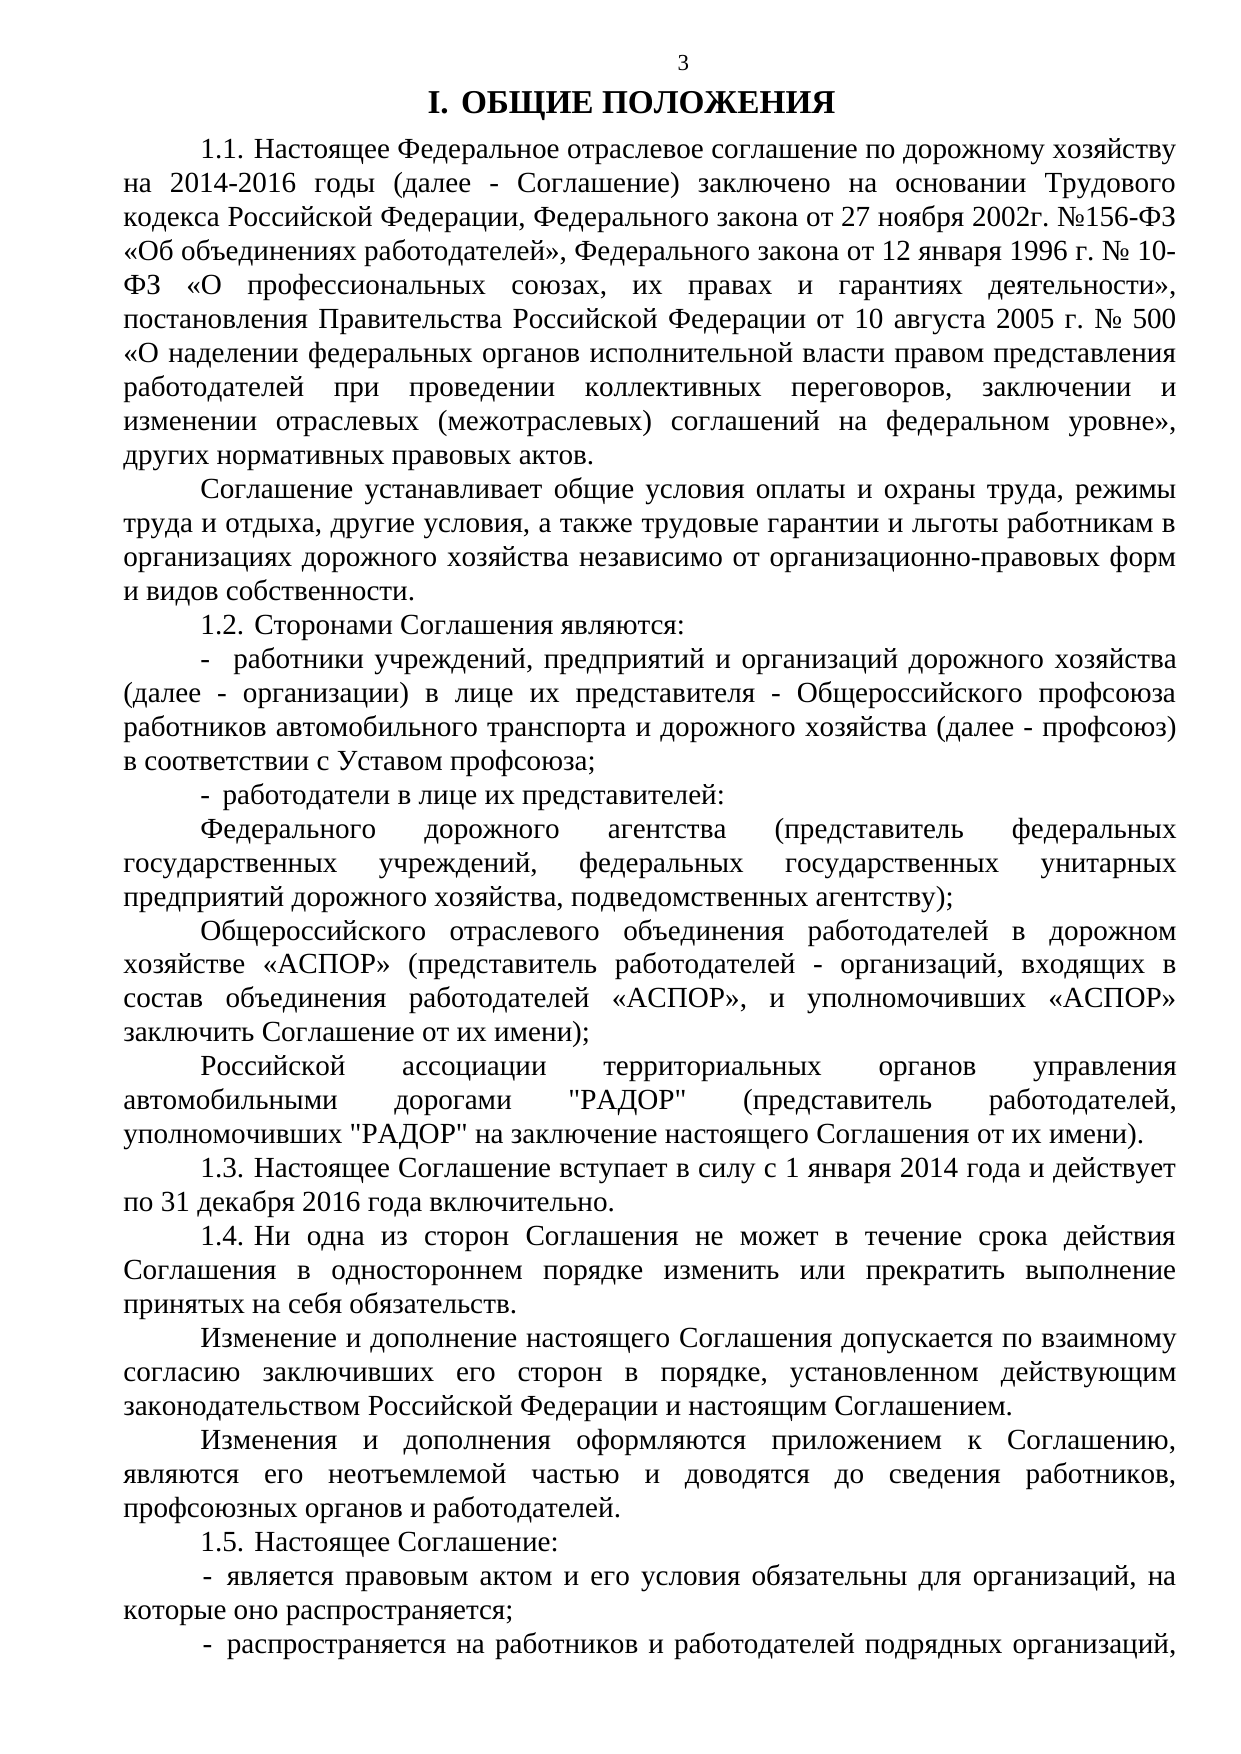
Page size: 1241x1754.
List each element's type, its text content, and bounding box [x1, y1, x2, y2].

list Настоящее Соглашение вступает в силу с 1 января 2014 года и действует по 31 декабря 2016 года включительно. [123, 1151, 1177, 1218]
list работники учреждений, предприятий и организаций дорожного хозяйства (далее - организации) в лице их представителя - Общероссийского профсоюза работников автомобильного транспорта и дорожного хозяйства (далее - профсоюз) в соответствии с Уставом профсоюза; [123, 641, 1177, 777]
text Российской ассоциации территориальных органов управления автомобильными дорогами "РАДОР" (представитель работодателей, уполномочивших "РАДОР" на заключение настоящего Соглашения от их имени). [123, 1049, 1177, 1151]
text Федерального дорожного агентства (представитель федеральных государственных учреждений, федеральных государственных унитарных предприятий дорожного хозяйства, подведомственных агентству); [123, 811, 1177, 913]
list является правовым актом и его условия обязательны для организаций, на которые оно распространяется; [123, 1558, 1177, 1626]
list работодатели в лице их представителей: [123, 777, 1177, 811]
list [123, 1626, 1177, 1660]
text Соглашение устанавливает общие условия оплаты и охраны труда, режимы труда и отдыха, другие условия, а также трудовые гарантии и льготы работникам в организациях дорожного хозяйства независимо от организационно-правовых форм и видов собственности. [123, 471, 1177, 607]
list Настоящее Федеральное отраслевое соглашение по дорожному хозяйству на 2014-2016 годы (далее - Соглашение) заключено на основании Трудового кодекса Российской Федерации, Федерального закона от 27 ноября 2002г. №156-ФЗ «Об объединениях работодателей», Федерального закона от 12 января 1996 г. № 10-ФЗ «О профессиональных союзах, их правах и гарантиях деятельности», постановления Правительства Российской Федерации от 10 августа 2005 г. № 500 «О наделении федеральных органов исполнительной власти правом представления работодателей при проведении коллективных переговоров, заключении и изменении отраслевых (межотраслевых) соглашений на федеральном уровне», других нормативных правовых актов. [123, 132, 1177, 471]
list ОБЩИЕ ПОЛОЖЕНИЯ [427, 87, 1177, 120]
text Изменение и дополнение настоящего Соглашения допускается по взаимному согласию заключивших его сторон в порядке, установленном действующим законодательством Российской Федерации и настоящим Соглашением. [123, 1320, 1177, 1422]
list Сторонами Соглашения являются: [123, 607, 1177, 641]
text Общероссийского отраслевого объединения работодателей в дорожном хозяйстве «АСПОР» (представитель работодателей - организаций, входящих в состав объединения работодателей «АСПОР», и уполномочивших «АСПОР» заключить Соглашение от их имени); [123, 913, 1177, 1049]
list Ни одна из сторон Соглашения не может в течение срока действия Соглашения в одностороннем порядке изменить или прекратить выполнение принятых на себя обязательств. [123, 1218, 1177, 1320]
text Изменения и дополнения оформляются приложением к Соглашению, являются его неотъемлемой частью и доводятся до сведения работников, профсоюзных органов и работодателей. [123, 1422, 1177, 1524]
list Настоящее Соглашение: [123, 1524, 1177, 1558]
